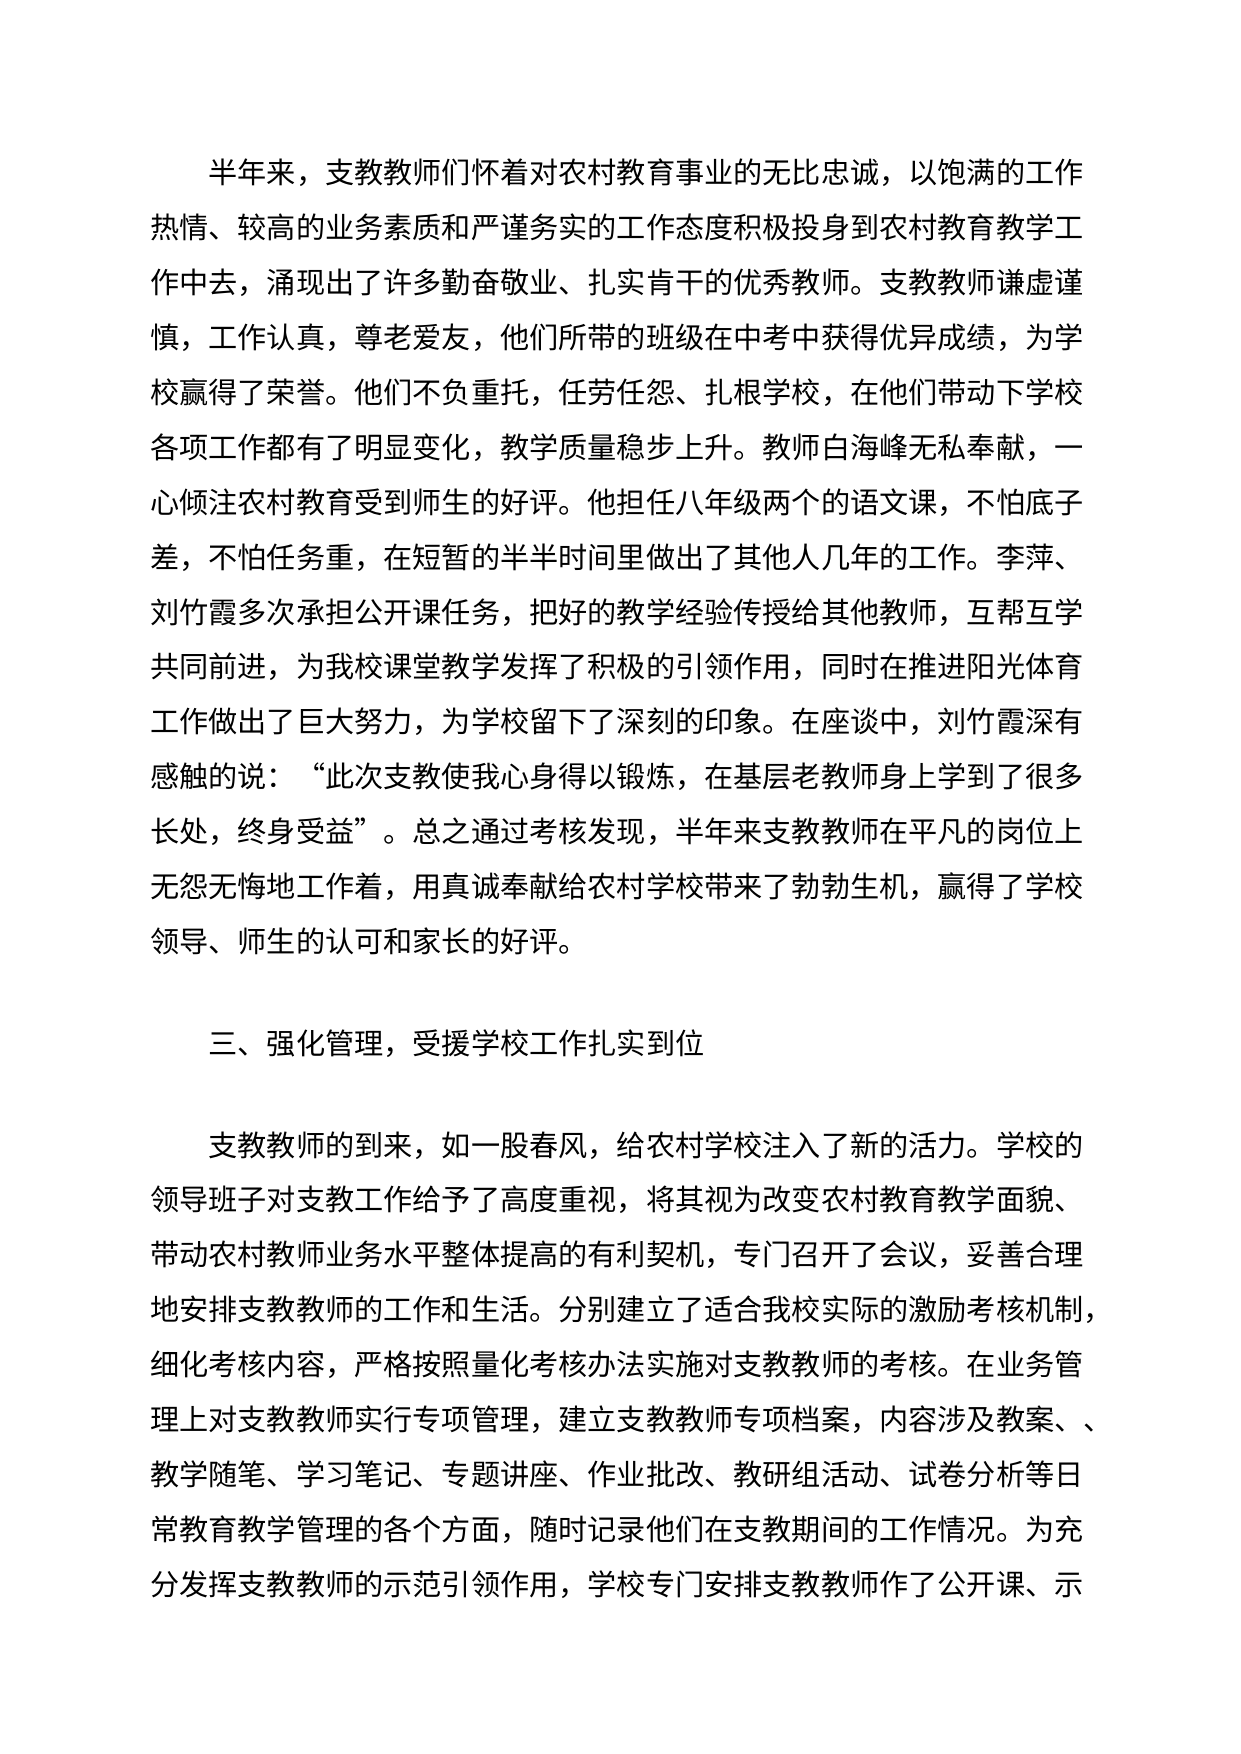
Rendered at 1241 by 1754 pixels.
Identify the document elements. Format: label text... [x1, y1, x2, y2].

text 三、强化管理，受援学校工作扎实到位 [150, 1020, 1090, 1063]
text 半年来，支教教师们怀着对农村教育事业的无比忠诚，以饱满的工作热情、较高的业务素质和严谨务实的工作态度积极投身到农村教育教学工作中去，涌现出了许多勤奋敬业、扎实肯干的优秀教师。支教教师谦虚谨慎，工作认真，尊老爱友，他们所带的班级在中考中获得优异成绩，为学校赢得了荣誉。他们不负重托，任劳任怨、扎根学校，在他们带动下学校各项工作都有了明显变化，教学质量稳步上升。教师白海峰无私奉献，一心倾注农村教育受到师生的好评。他担任八年级两个的语文课，不怕底子差，不怕任务重，在短暂的半半时间里做出了其他人几年的工作。李萍、刘竹霞多次承担公开课任务，把好的教学经验传授给其他教师，互帮互学共同前进，为我校课堂教学发挥了积极的引领作用，同时在推进阳光体育工作做出了巨大努力，为学校留下了深刻的印象。在座谈中，刘竹霞深有感触的说：“此次支教使我心身得以锻炼，在基层老教师身上学到了很多长处，终身受益”。总之通过考核发现，半年来支教教师在平凡的岗位上无怨无悔地工作着，用真诚奉献给农村学校带来了勃勃生机，赢得了学校领导、师生的认可和家长的好评。 [150, 150, 1090, 961]
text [150, 1122, 1090, 1603]
